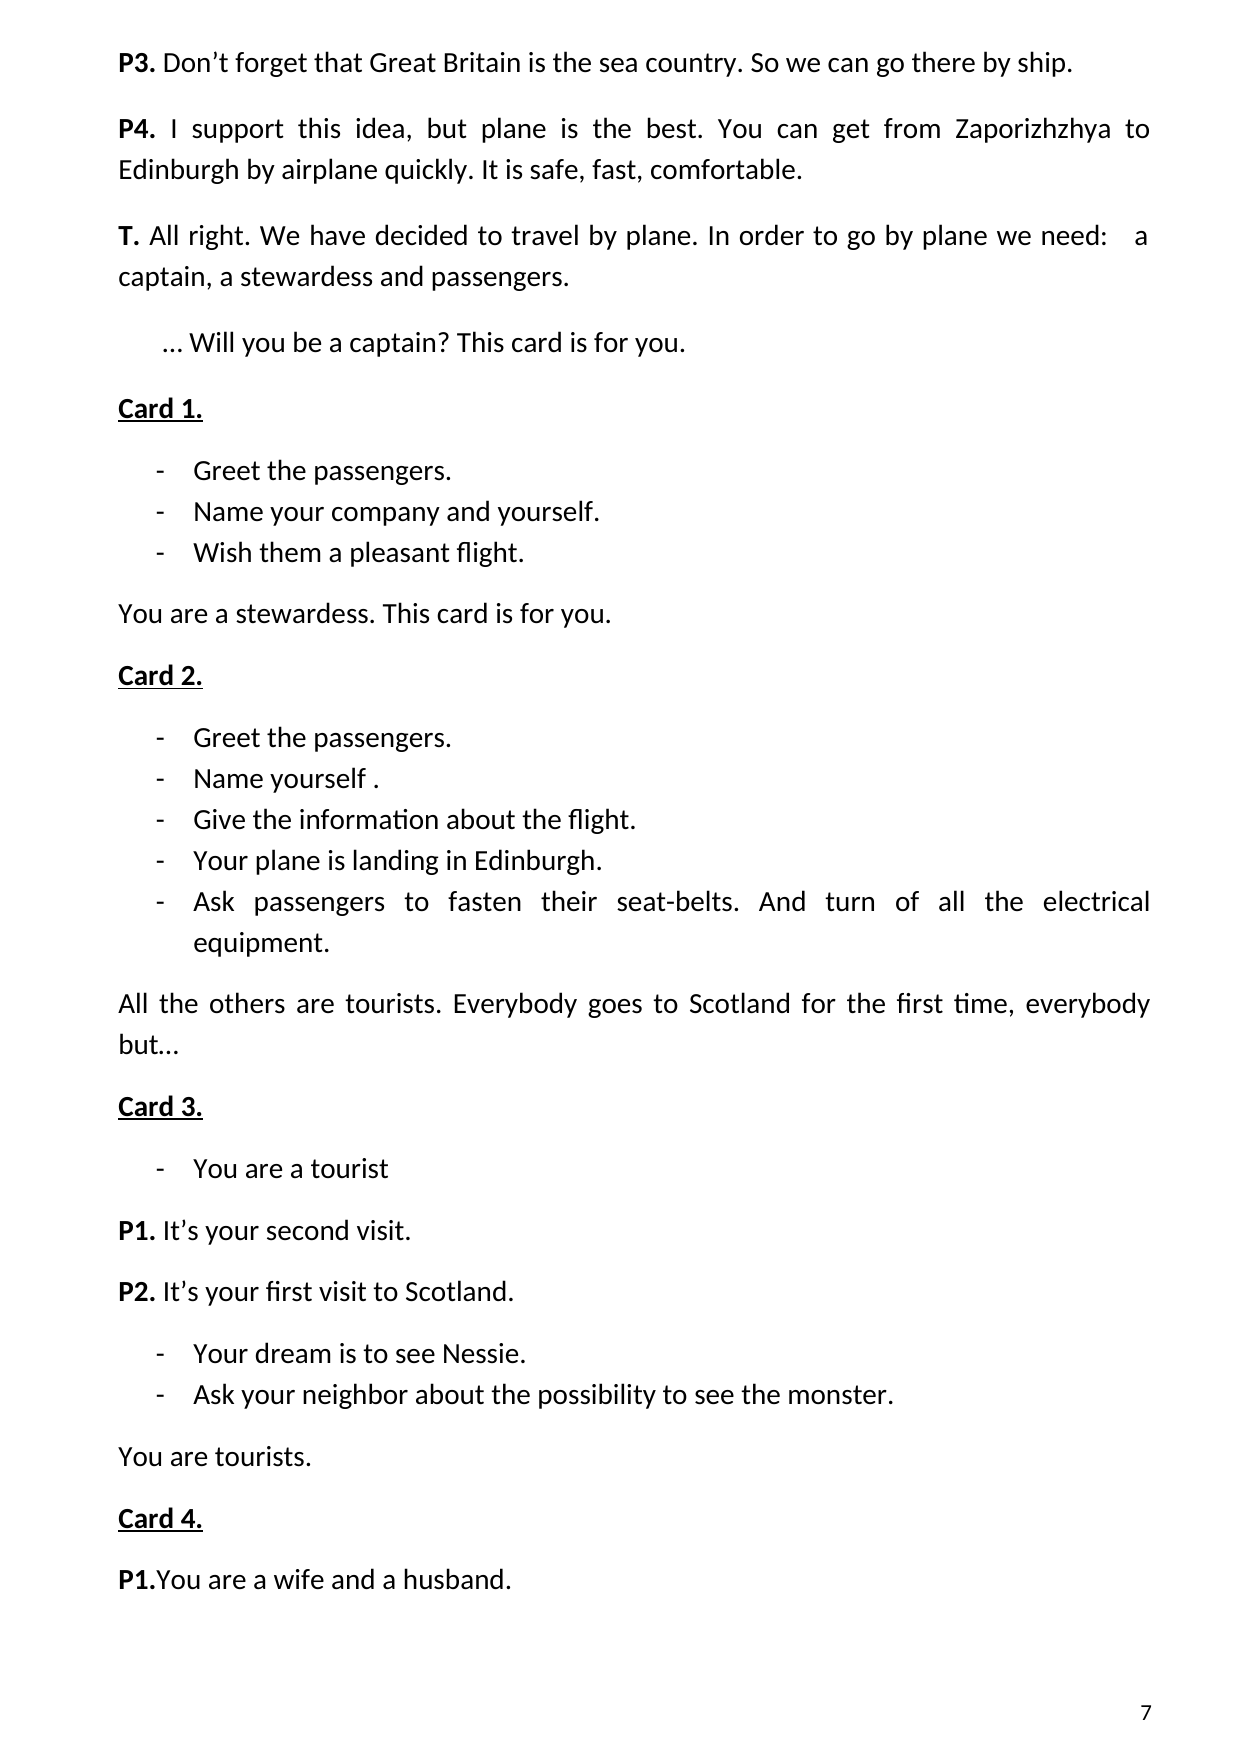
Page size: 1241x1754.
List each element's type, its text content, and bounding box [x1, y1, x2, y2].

text P1.You are a wife and a husband. [118, 1561, 1152, 1597]
text All the others are tourists. Everybody goes to Scotland for the first time, everybody but… [118, 985, 1152, 1062]
list Name your company and yourself. [156, 493, 1152, 528]
list Give the information about the flight. [156, 801, 1152, 836]
list Ask passengers to fasten their seat-belts. And turn of all the electrical equipment. [156, 883, 1152, 959]
list Your dream is to see Nessie. [156, 1335, 1152, 1371]
text P1. It’s your second visit. [118, 1212, 1152, 1247]
text Card 3. [118, 1088, 1152, 1124]
text Card 2. [118, 657, 1152, 693]
text P3. Don’t forget that Great Britain is the sea country. So we can go there by ship. [118, 44, 1152, 80]
list You are a tourist [156, 1150, 1152, 1186]
text You are a stewardess. This card is for you. [118, 595, 1152, 631]
text Card 4. [118, 1500, 1152, 1535]
text T. All right. We have decided to travel by plane. In order to go by plane we need: a captain, a stewardess and passengers. [118, 217, 1152, 294]
list Name yourself . [156, 760, 1152, 796]
list Your plane is landing in Edinburgh. [156, 842, 1152, 877]
list Greet the passengers. [156, 452, 1152, 487]
text … Will you be a captain? This card is for you. [162, 324, 1152, 360]
text P4. I support this idea, but plane is the best. You can get from Zaporizhzhya to Edinburgh by airplane quickly. It is safe, fast, comfortable. [118, 110, 1152, 187]
list Wish them a pleasant flight. [156, 534, 1152, 569]
list Ask your neighbor about the possibility to see the monster. [156, 1376, 1152, 1412]
text You are tourists. [118, 1438, 1152, 1473]
text P2. It’s your first visit to Scotland. [118, 1273, 1152, 1309]
list Greet the passengers. [156, 719, 1152, 754]
text Card 1. [118, 390, 1152, 426]
